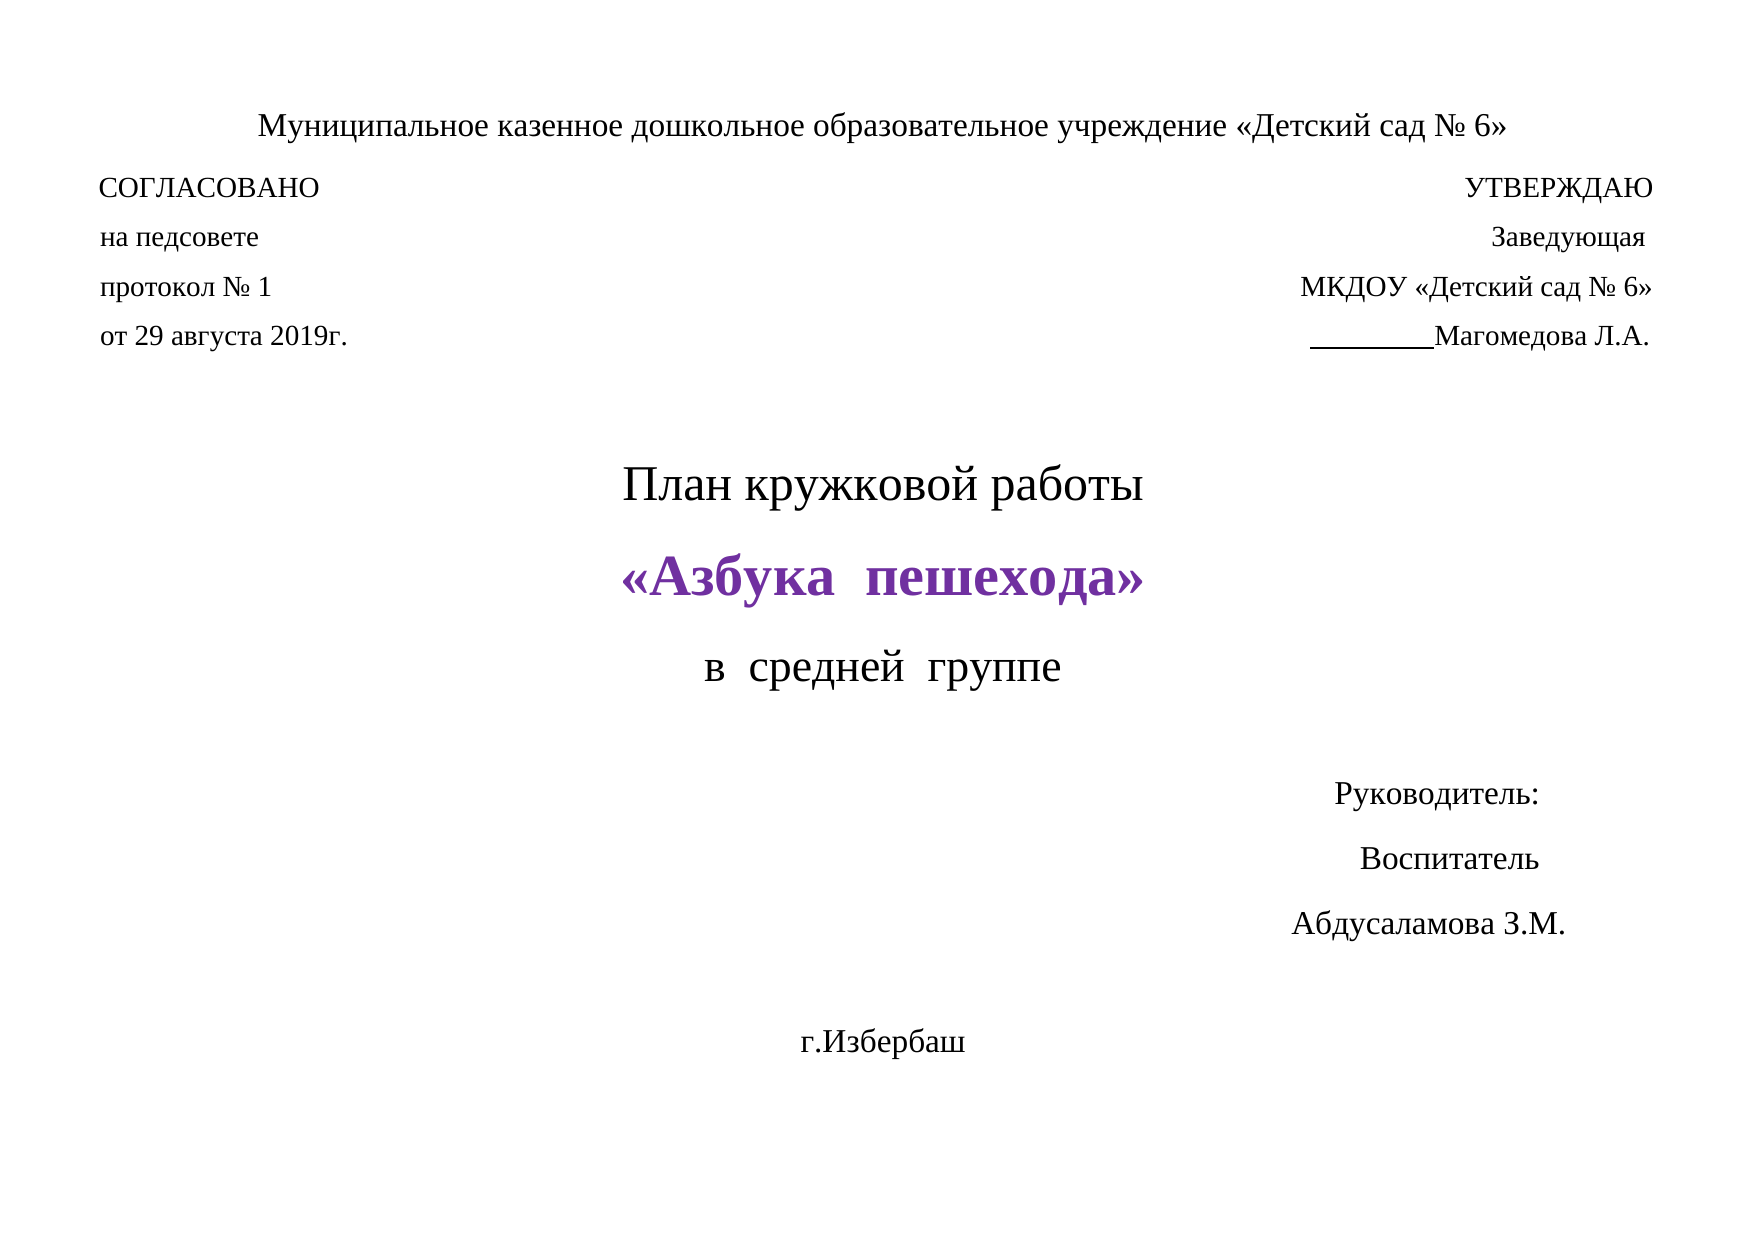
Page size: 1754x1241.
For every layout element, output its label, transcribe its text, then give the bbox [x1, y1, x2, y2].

text «Азбука пешехода» [41, 541, 1724, 608]
text на педсовете Заведующая [41, 219, 1724, 253]
text в средней группе [41, 639, 1724, 691]
text г.Избербаш [41, 1021, 1724, 1059]
text протокол № 1 МКДОУ «Детский сад № 6» [41, 269, 1724, 302]
text от 29 августа 2019г. Магомедова Л.А. [41, 318, 1724, 351]
text Муниципальное казенное дошкольное образовательное учреждение «Детский сад № 6» [41, 106, 1724, 144]
text Абдусаламова З.М. [41, 903, 1724, 941]
text План кружковой работы [41, 454, 1724, 511]
text СОГЛАСОВАНО УТВЕРЖДАЮ [41, 170, 1724, 204]
text Руководитель: [41, 773, 1724, 811]
text Воспитатель [41, 838, 1724, 876]
